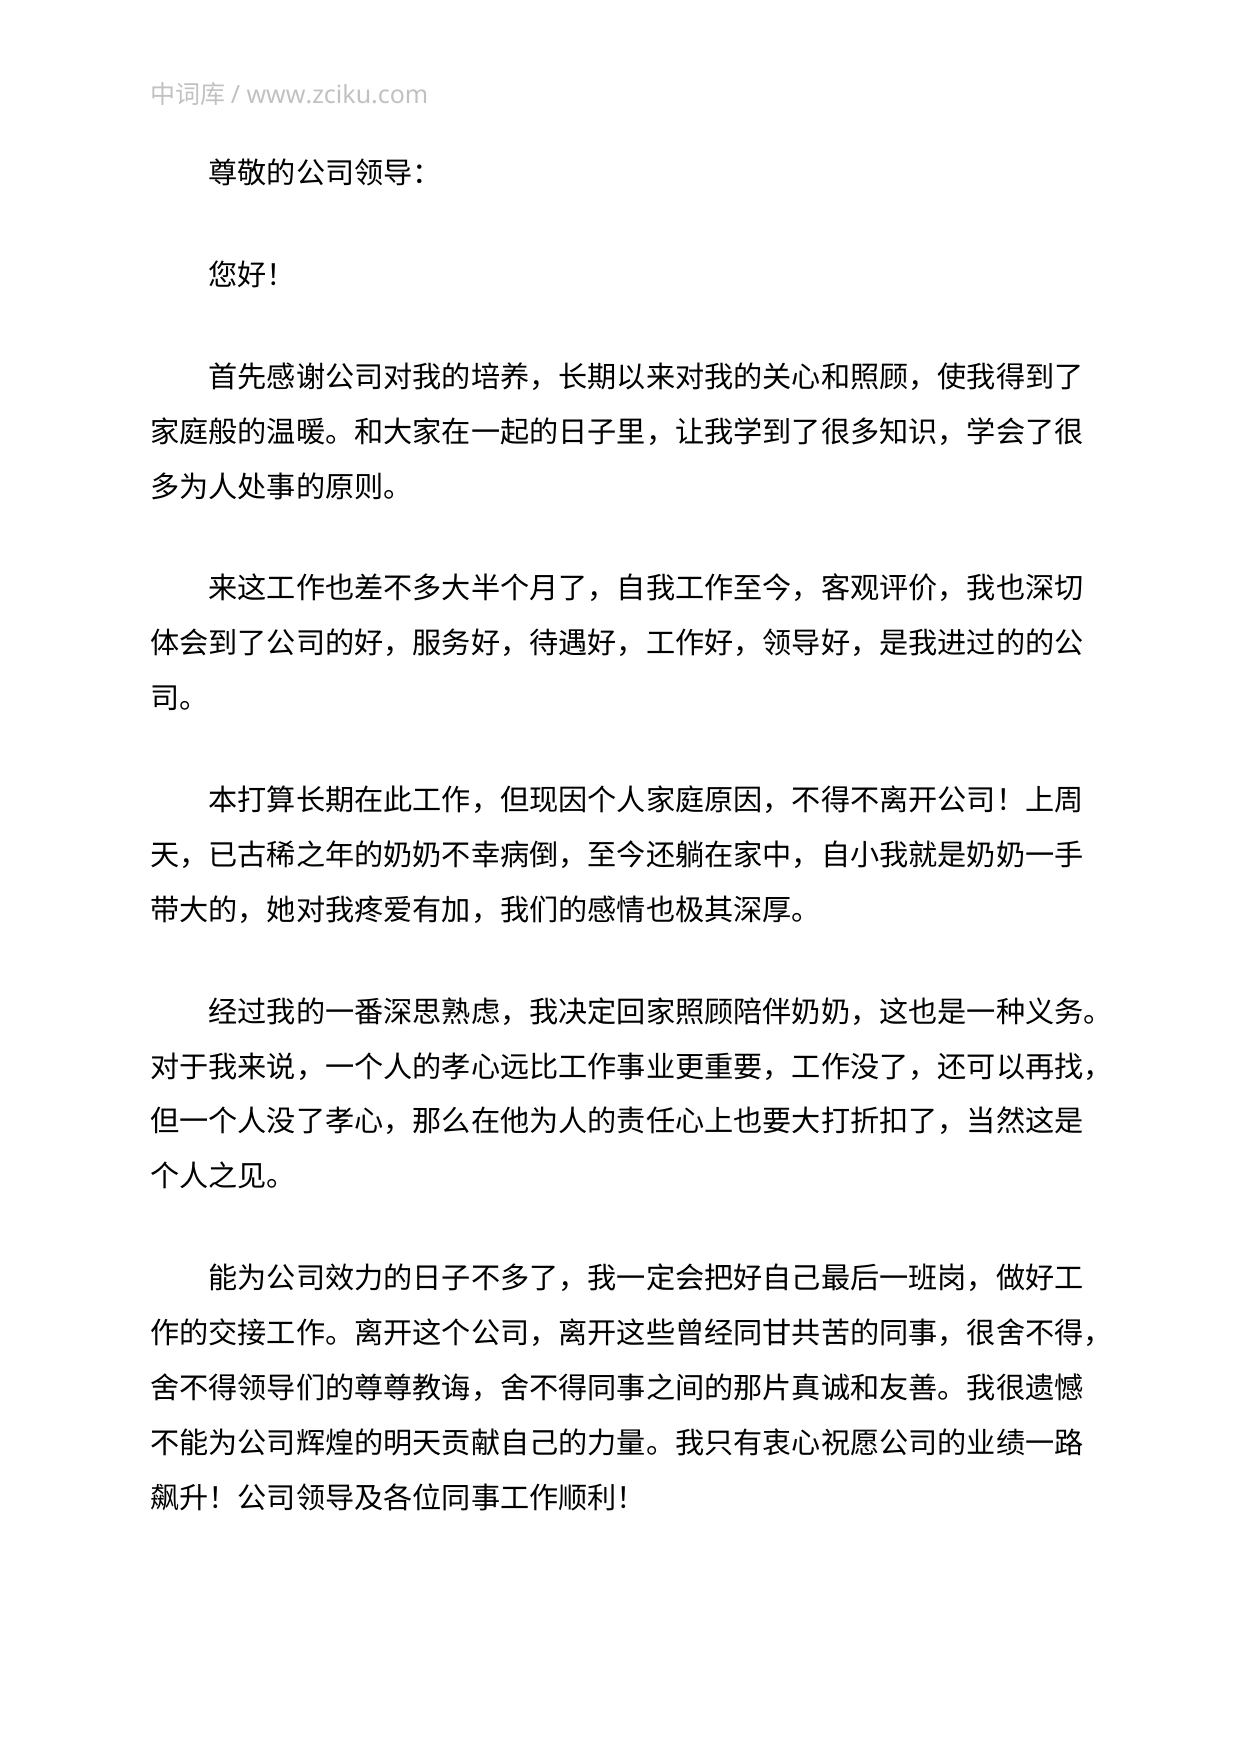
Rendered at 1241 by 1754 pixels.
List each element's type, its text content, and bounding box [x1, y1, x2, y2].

text 首先感谢公司对我的培养，长期以来对我的关心和照顾，使我得到了家庭般的温暖。和大家在一起的日子里，让我学到了很多知识，学会了很多为人处事的原则。 [150, 353, 1090, 506]
text 经过我的一番深思熟虑，我决定回家照顾陪伴奶奶，这也是一种义务。对于我来说，一个人的孝心远比工作事业更重要，工作没了，还可以再找，但一个人没了孝心，那么在他为人的责任心上也要大打折扣了，当然这是个人之见。 [150, 988, 1090, 1195]
text 您好！ [150, 252, 1090, 294]
text 来这工作也差不多大半个月了，自我工作至今，客观评价，我也深切体会到了公司的好，服务好，待遇好，工作好，领导好，是我进过的的公司。 [150, 565, 1090, 717]
text 尊敬的公司领导： [150, 150, 1090, 192]
text 本打算长期在此工作，但现因个人家庭原因，不得不离开公司！上周天，已古稀之年的奶奶不幸病倒，至今还躺在家中，自小我就是奶奶一手带大的，她对我疼爱有加，我们的感情也极其深厚。 [150, 777, 1090, 929]
text 能为公司效力的日子不多了，我一定会把好自己最后一班岗，做好工作的交接工作。离开这个公司，离开这些曾经同甘共苦的同事，很舍不得，舍不得领导们的尊尊教诲，舍不得同事之间的那片真诚和友善。我很遗憾不能为公司辉煌的明天贡献自己的力量。我只有衷心祝愿公司的业绩一路飙升！公司领导及各位同事工作顺利！ [150, 1255, 1090, 1517]
